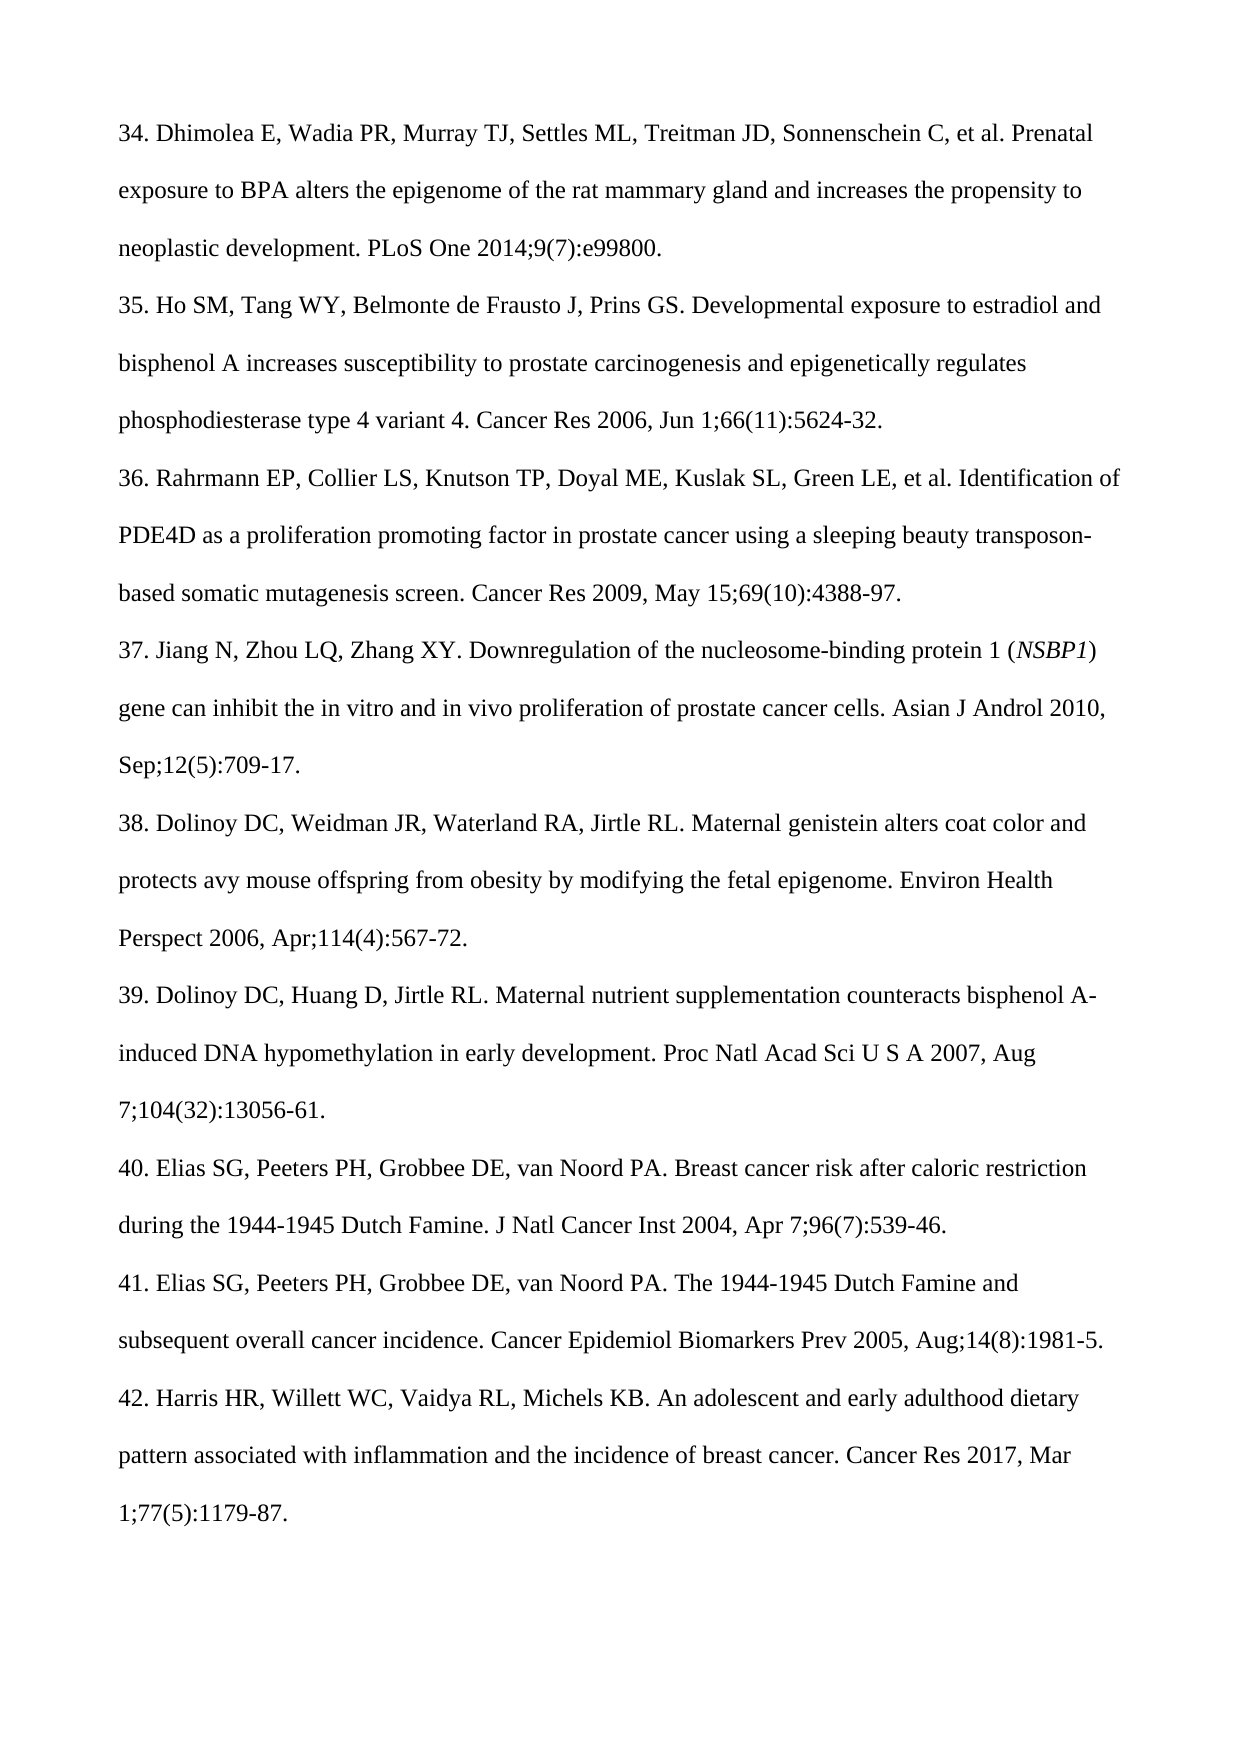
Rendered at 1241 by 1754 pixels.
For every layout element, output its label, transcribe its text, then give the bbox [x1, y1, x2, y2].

text 36. Rahrmann EP, Collier LS, Knutson TP, Doyal ME, Kuslak SL, Green LE, et al. Identification of PDE4D as a proliferation promoting factor in prostate cancer using a sleeping beauty transposon-based somatic mutagenesis screen. Cancer Res 2009, May 15;69(10):4388-97. [118, 463, 1122, 607]
text 41. Elias SG, Peeters PH, Grobbee DE, van Noord PA. The 1944-1945 Dutch Famine and subsequent overall cancer incidence. Cancer Epidemiol Biomarkers Prev 2005, Aug;14(8):1981-5. [118, 1268, 1122, 1354]
text 40. Elias SG, Peeters PH, Grobbee DE, van Noord PA. Breast cancer risk after caloric restriction during the 1944-1945 Dutch Famine. J Natl Cancer Inst 2004, Apr 7;96(7):539-46. [118, 1153, 1122, 1239]
text 35. Ho SM, Tang WY, Belmonte de Frausto J, Prins GS. Developmental exposure to estradiol and bisphenol A increases susceptibility to prostate carcinogenesis and epigenetically regulates phosphodiesterase type 4 variant 4. Cancer Res 2006, Jun 1;66(11):5624-32. [118, 291, 1122, 434]
text 39. Dolinoy DC, Huang D, Jirtle RL. Maternal nutrient supplementation counteracts bisphenol A-induced DNA hypomethylation in early development. Proc Natl Acad Sci U S A 2007, Aug 7;104(32):13056-61. [118, 981, 1122, 1124]
text 42. Harris HR, Willett WC, Vaidya RL, Michels KB. An adolescent and early adulthood dietary pattern associated with inflammation and the incidence of breast cancer. Cancer Res 2017, Mar 1;77(5):1179-87. [118, 1383, 1122, 1527]
text 38. Dolinoy DC, Weidman JR, Waterland RA, Jirtle RL. Maternal genistein alters coat color and protects avy mouse offspring from obesity by modifying the fetal epigenome. Environ Health Perspect 2006, Apr;114(4):567-72. [118, 808, 1122, 952]
text 37. Jiang N, Zhou LQ, Zhang XY. Downregulation of the nucleosome-binding protein 1 (NSBP1) gene can inhibit the in vitro and in vivo proliferation of prostate cancer cells. Asian J Androl 2010, Sep;12(5):709-17. [118, 636, 1122, 779]
text 34. Dhimolea E, Wadia PR, Murray TJ, Settles ML, Treitman JD, Sonnenschein C, et al. Prenatal exposure to BPA alters the epigenome of the rat mammary gland and increases the propensity to neoplastic development. PLoS One 2014;9(7):e99800. [118, 118, 1122, 262]
